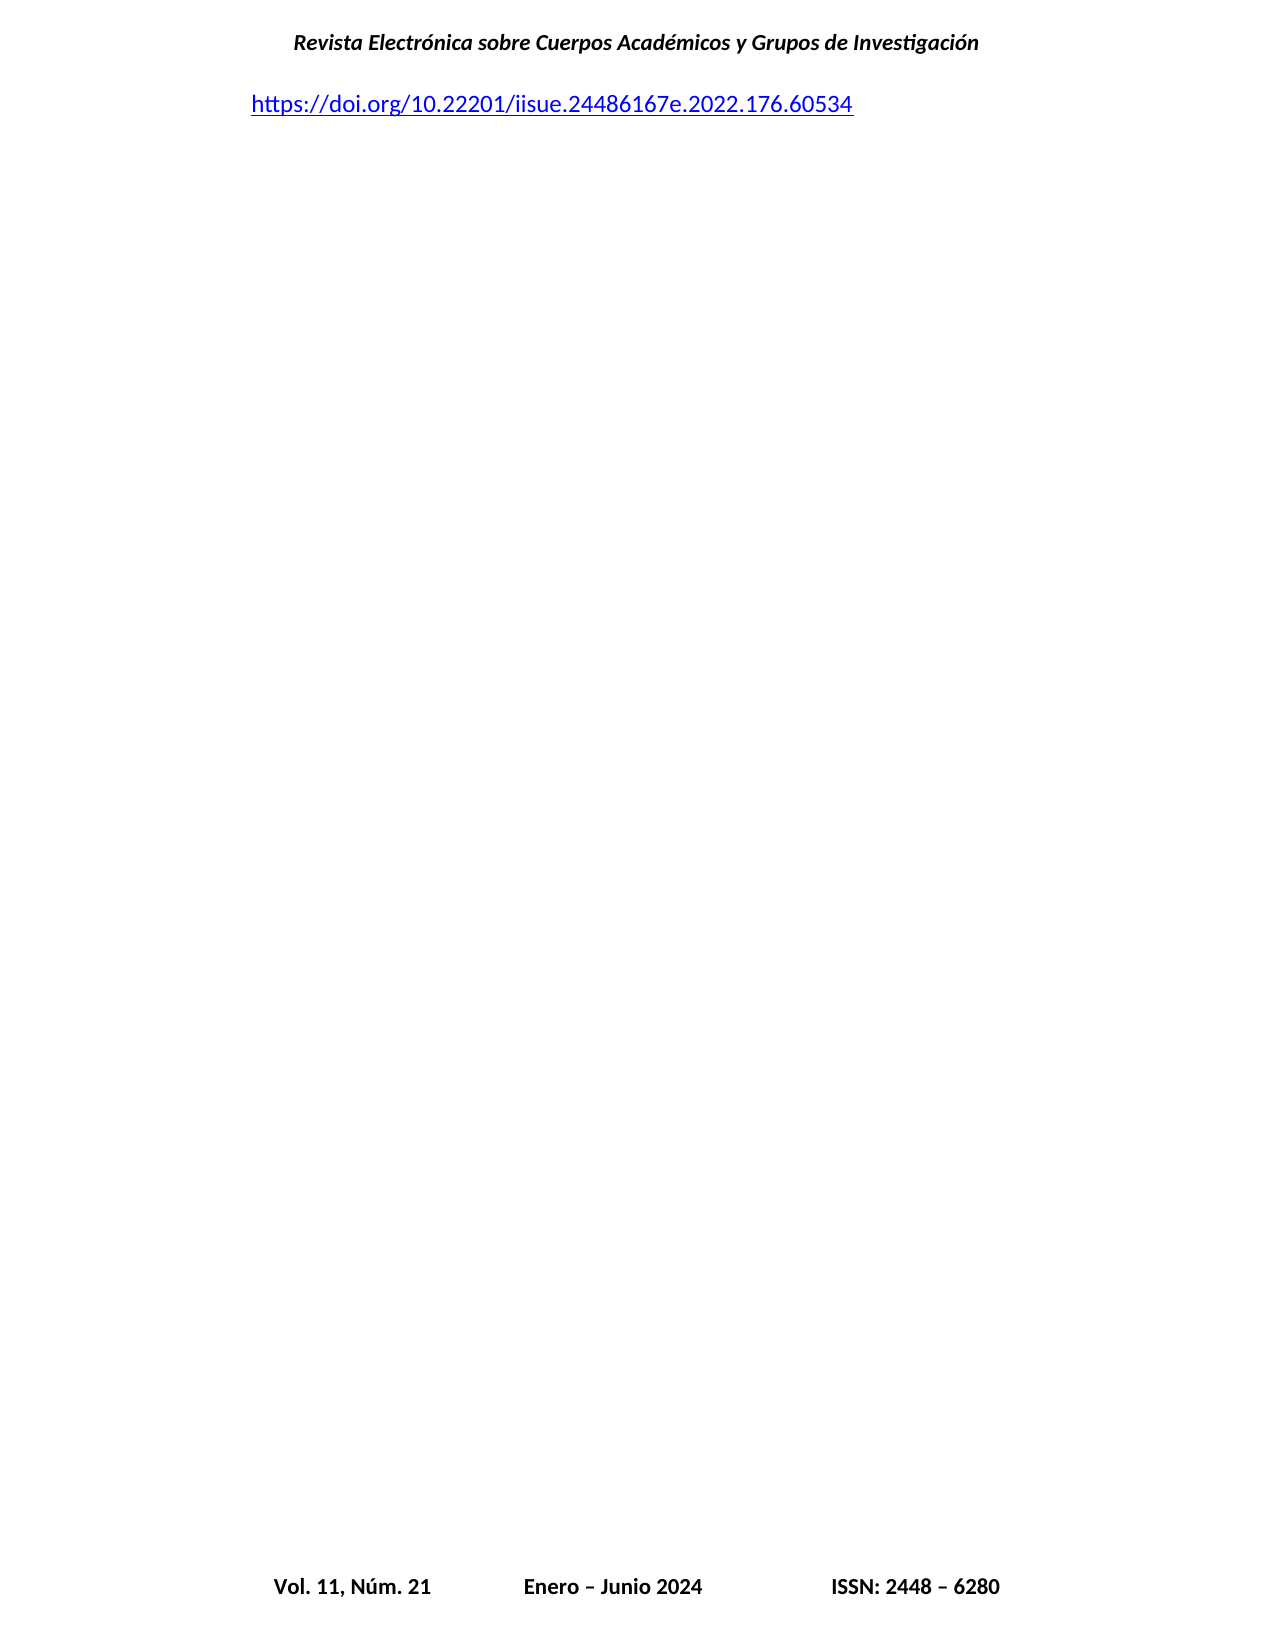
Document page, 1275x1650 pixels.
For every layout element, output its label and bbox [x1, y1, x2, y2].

text [177, 89, 1034, 119]
